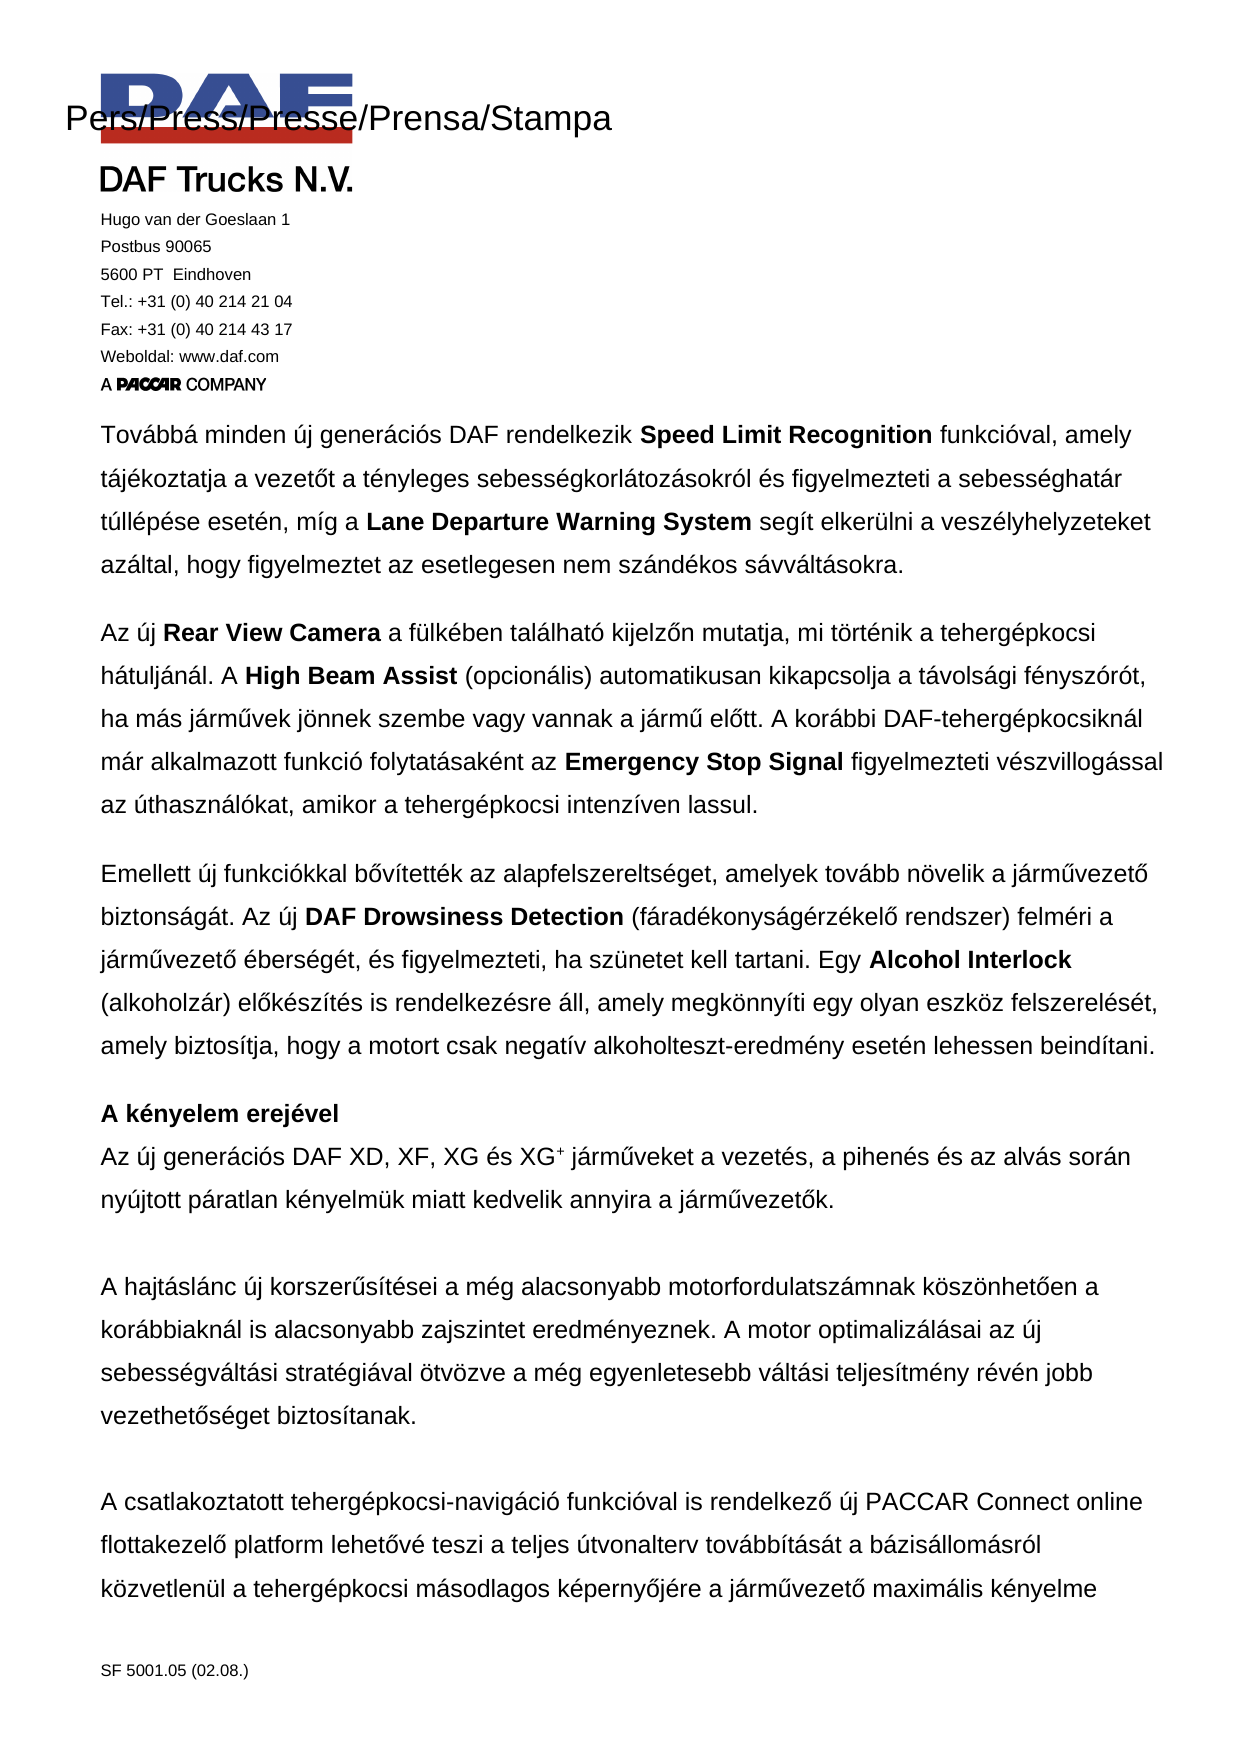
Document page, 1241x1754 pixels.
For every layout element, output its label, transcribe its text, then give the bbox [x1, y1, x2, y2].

text Az új Rear View Camera a fülkében található kijelzőn mutatja, mi történik a tehergépkocsi hátuljánál. A High Beam Assist (opcionális) automatikusan kikapcsolja a távolsági fényszórót, ha más járművek jönnek szembe vagy vannak a jármű előtt. A korábbi DAF-tehergépkocsiknál már alkalmazott funkció folytatásaként az Emergency Stop Signal figyelmezteti vészvillogással az úthasználókat, amikor a tehergépkocsi intenzíven lassul. [100, 618, 1169, 819]
text A kényelem erejével [100, 1099, 1169, 1128]
picture [343, 113, 353, 119]
picture [343, 121, 353, 128]
picture [100, 377, 267, 391]
text Az új generációs DAF XD, XF, XG és XG+ járműveket a vezetés, a pihenés és az alvás során nyújtott páratlan kényelmük miatt kedvelik annyira a járművezetők. [100, 1142, 1169, 1214]
text A hajtáslánc új korszerűsítései a még alacsonyabb motorfordulatszámnak köszönhetően a korábbiaknál is alacsonyabb zajszintet eredményeznek. A motor optimalizálásai az új sebességváltási stratégiával ötvözve a még egyenletesebb váltási teljesítmény révén jobb vezethetőséget biztosítanak. [100, 1272, 1169, 1430]
picture [100, 73, 353, 192]
text Továbbá minden új generációs DAF rendelkezik Speed Limit Recognition funkcióval, amely tájékoztatja a vezetőt a tényleges sebességkorlátozásokról és figyelmezteti a sebességhatár túllépése esetén, míg a Lane Departure Warning System segít elkerülni a veszélyhelyzeteket azáltal, hogy figyelmeztet az esetlegesen nem szándékos sávváltásokra. [100, 421, 1169, 579]
text Emellett új funkciókkal bővítették az alapfelszereltséget, amelyek tovább növelik a járművezető biztonságát. Az új DAF Drowsiness Detection (fáradékonyságérzékelő rendszer) felméri a járművezető éberségét, és figyelmezteti, ha szünetet kell tartani. Egy Alcohol Interlock (alkoholzár) előkészítés is rendelkezésre áll, amely megkönnyíti egy olyan eszköz felszerelését, amely biztosítja, hogy a motort csak negatív alkoholteszt-eredmény esetén lehessen beindítani. [100, 859, 1169, 1060]
